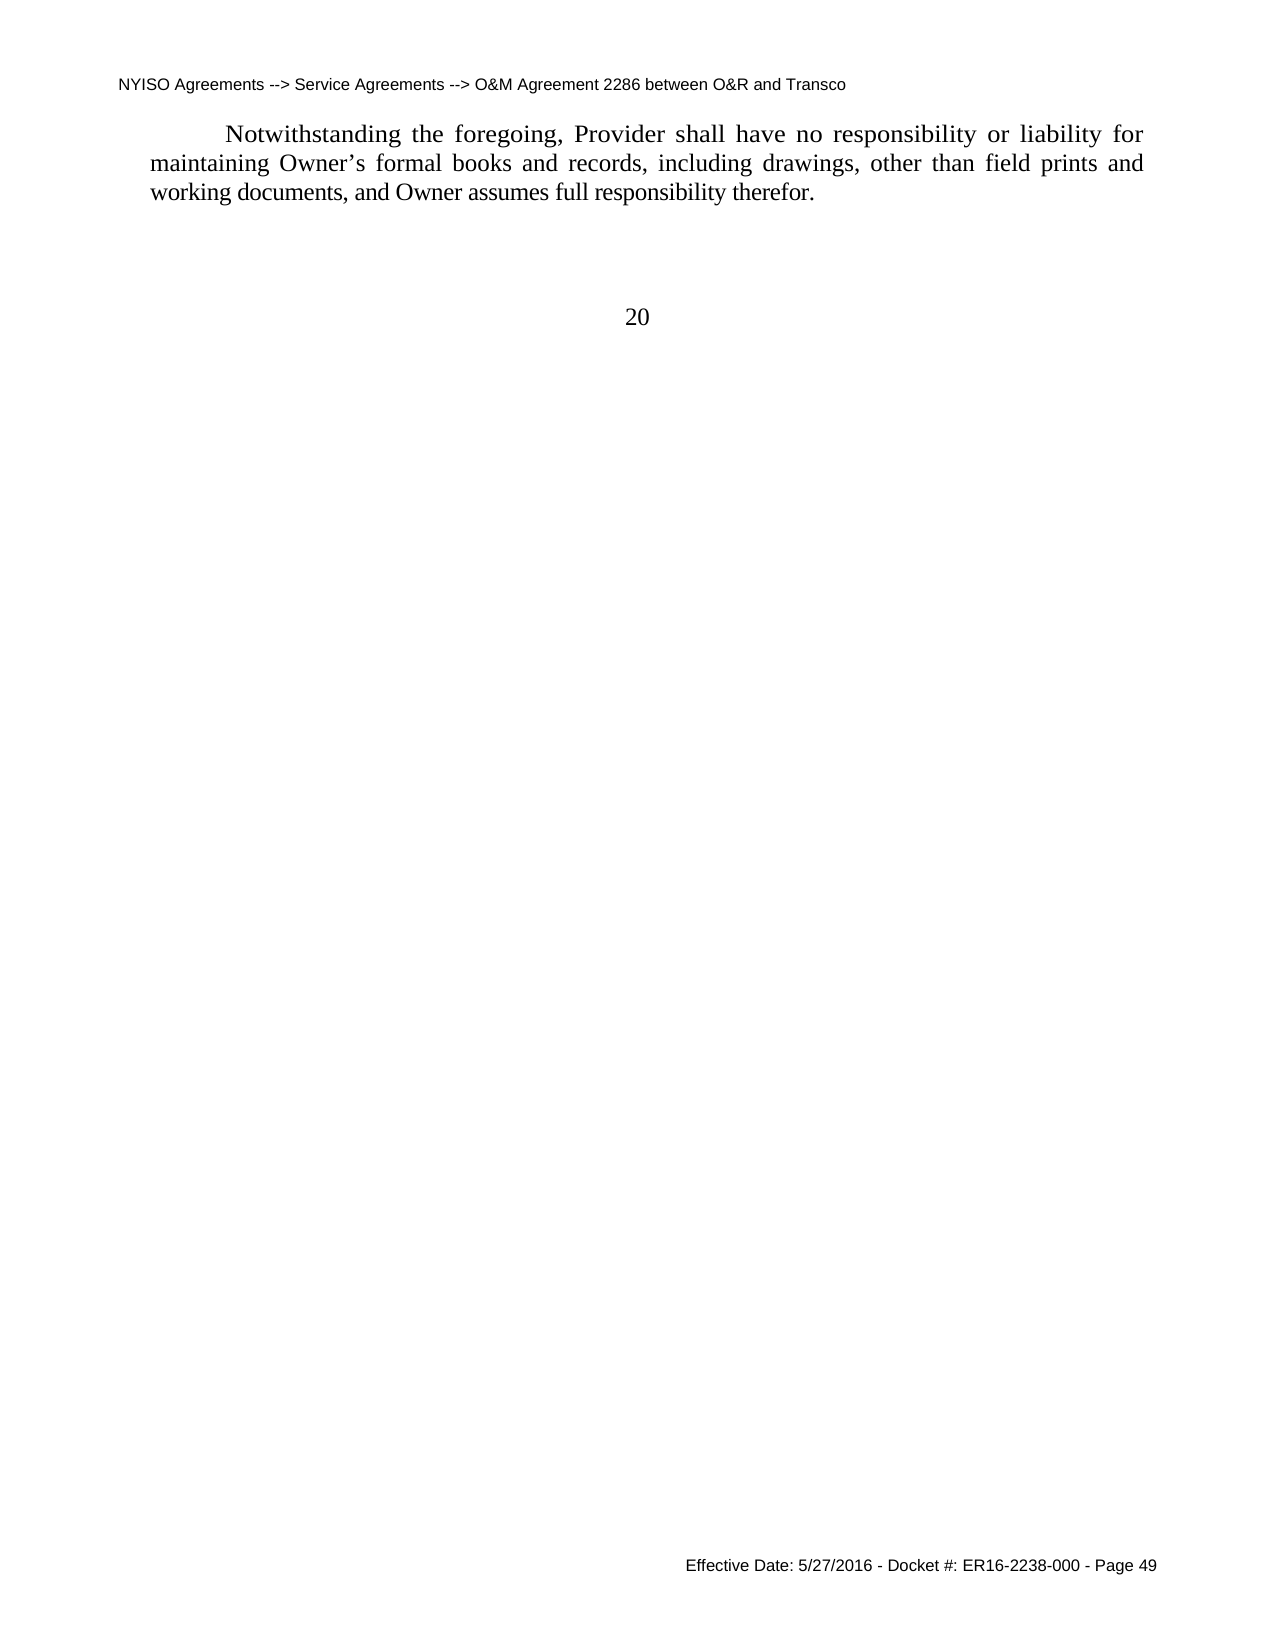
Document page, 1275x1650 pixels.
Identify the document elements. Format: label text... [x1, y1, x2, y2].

text 20 [625, 303, 1275, 332]
text Notwithstanding the foregoing, Provider shall have no responsibility or liability for maintaining Owner’s formal books and records, including drawings, other than field prints and working documents, and Owner assumes full responsibility therefor. [150, 119, 1145, 207]
